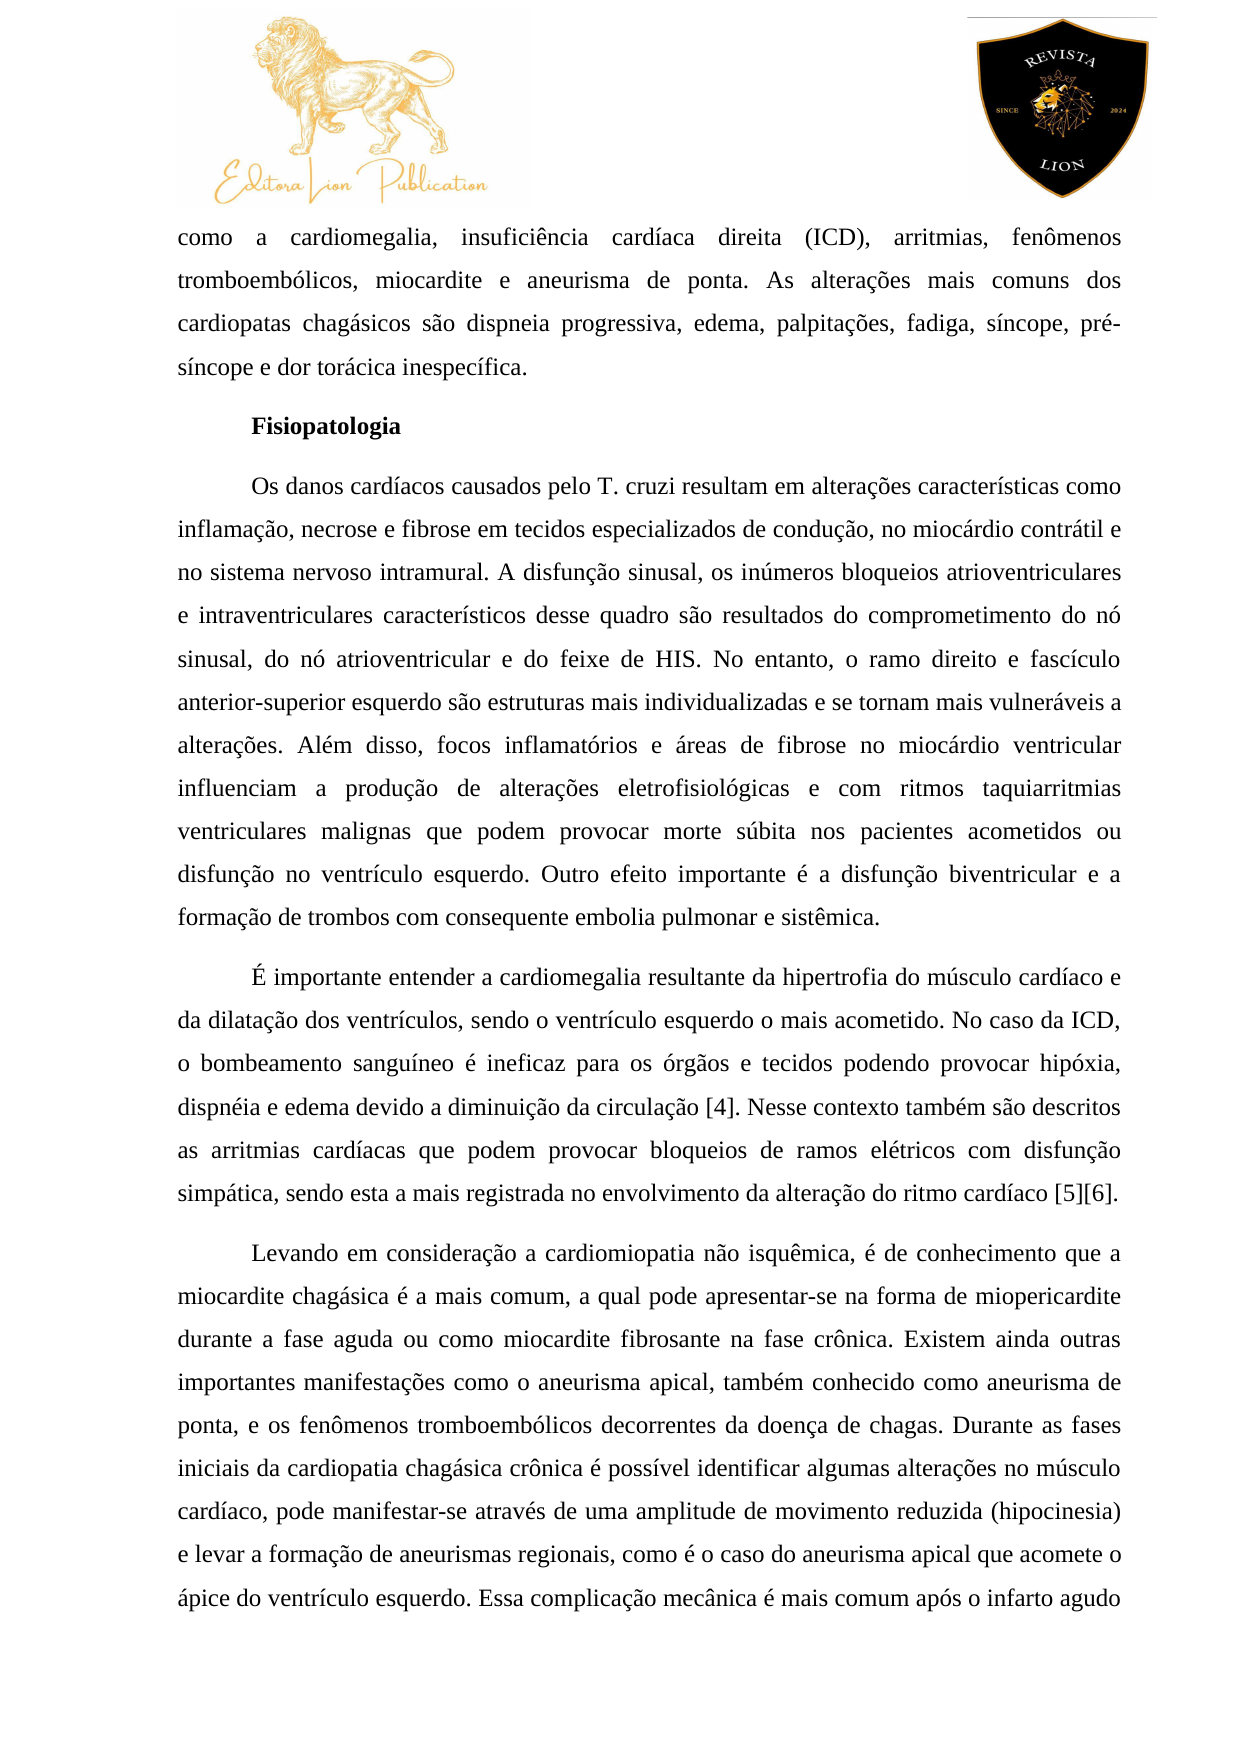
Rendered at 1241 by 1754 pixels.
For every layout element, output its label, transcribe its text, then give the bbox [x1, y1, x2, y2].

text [177, 1238, 1122, 1611]
picture [967, 17, 1158, 199]
text Fisiopatologia [177, 411, 1122, 440]
picture [176, 9, 531, 208]
text Os danos cardíacos causados pelo T. cruzi resultam em alterações características como inflamação, necrose e fibrose em tecidos especializados de condução, no miocárdio contrátil e no sistema nervoso intramural. A disfunção sinusal, os inúmeros bloqueios atrioventriculares e intraventriculares característicos desse quadro são resultados do comprometimento do nó sinusal, do nó atrioventricular e do feixe de HIS. No entanto, o ramo direito e fascículo anterior-superior esquerdo são estruturas mais individualizadas e se tornam mais vulneráveis a alterações. Além disso, focos inflamatórios e áreas de fibrose no miocárdio ventricular influenciam a produção de alterações eletrofisiológicas e com ritmos taquiarritmias ventriculares malignas que podem provocar morte súbita nos pacientes acometidos ou disfunção no ventrículo esquerdo. Outro efeito importante é a disfunção biventricular e a formação de trombos com consequente embolia pulmonar e sistêmica. [177, 471, 1122, 931]
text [177, 177, 1122, 380]
text É importante entender a cardiomegalia resultante da hipertrofia do músculo cardíaco e da dilatação dos ventrículos, sendo o ventrículo esquerdo o mais acometido. No caso da ICD, o bombeamento sanguíneo é ineficaz para os órgãos e tecidos podendo provocar hipóxia, dispnéia e edema devido a diminuição da circulação [4]. Nesse contexto também são descritos as arritmias cardíacas que podem provocar bloqueios de ramos elétricos com disfunção simpática, sendo esta a mais registrada no envolvimento da alteração do ritmo cardíaco [5][6]. [177, 962, 1122, 1207]
